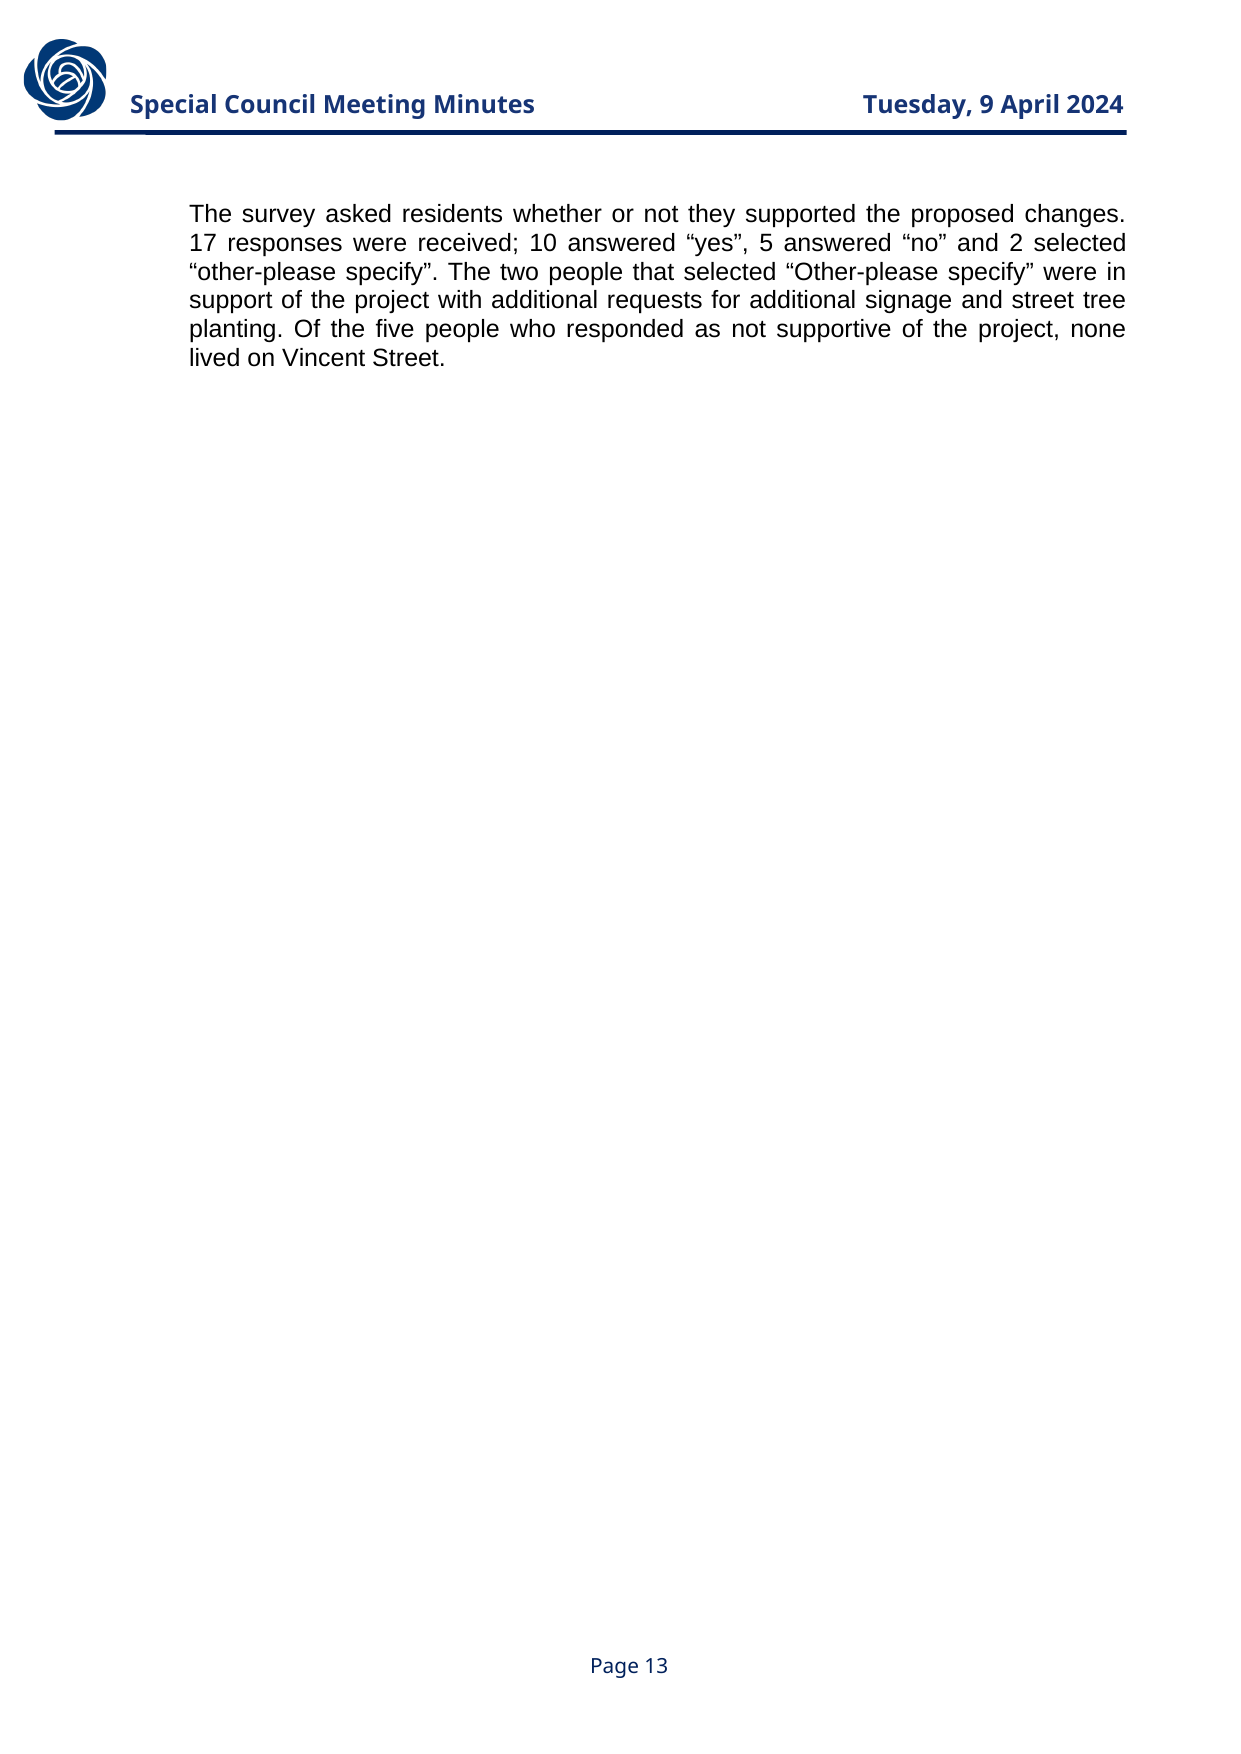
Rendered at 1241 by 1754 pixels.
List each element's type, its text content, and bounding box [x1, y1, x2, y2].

list The survey asked residents whether or not they supported the proposed changes. 17 responses were received; 10 answered “yes”, 5 answered “no” and 2 selected “other-please specify”. The two people that selected “Other-please specify” were in support of the project with additional requests for additional signage and street tree planting. Of the five people who responded as not supportive of the project, none lived on Vincent Street. [189, 199, 1128, 372]
picture [18, 33, 110, 124]
